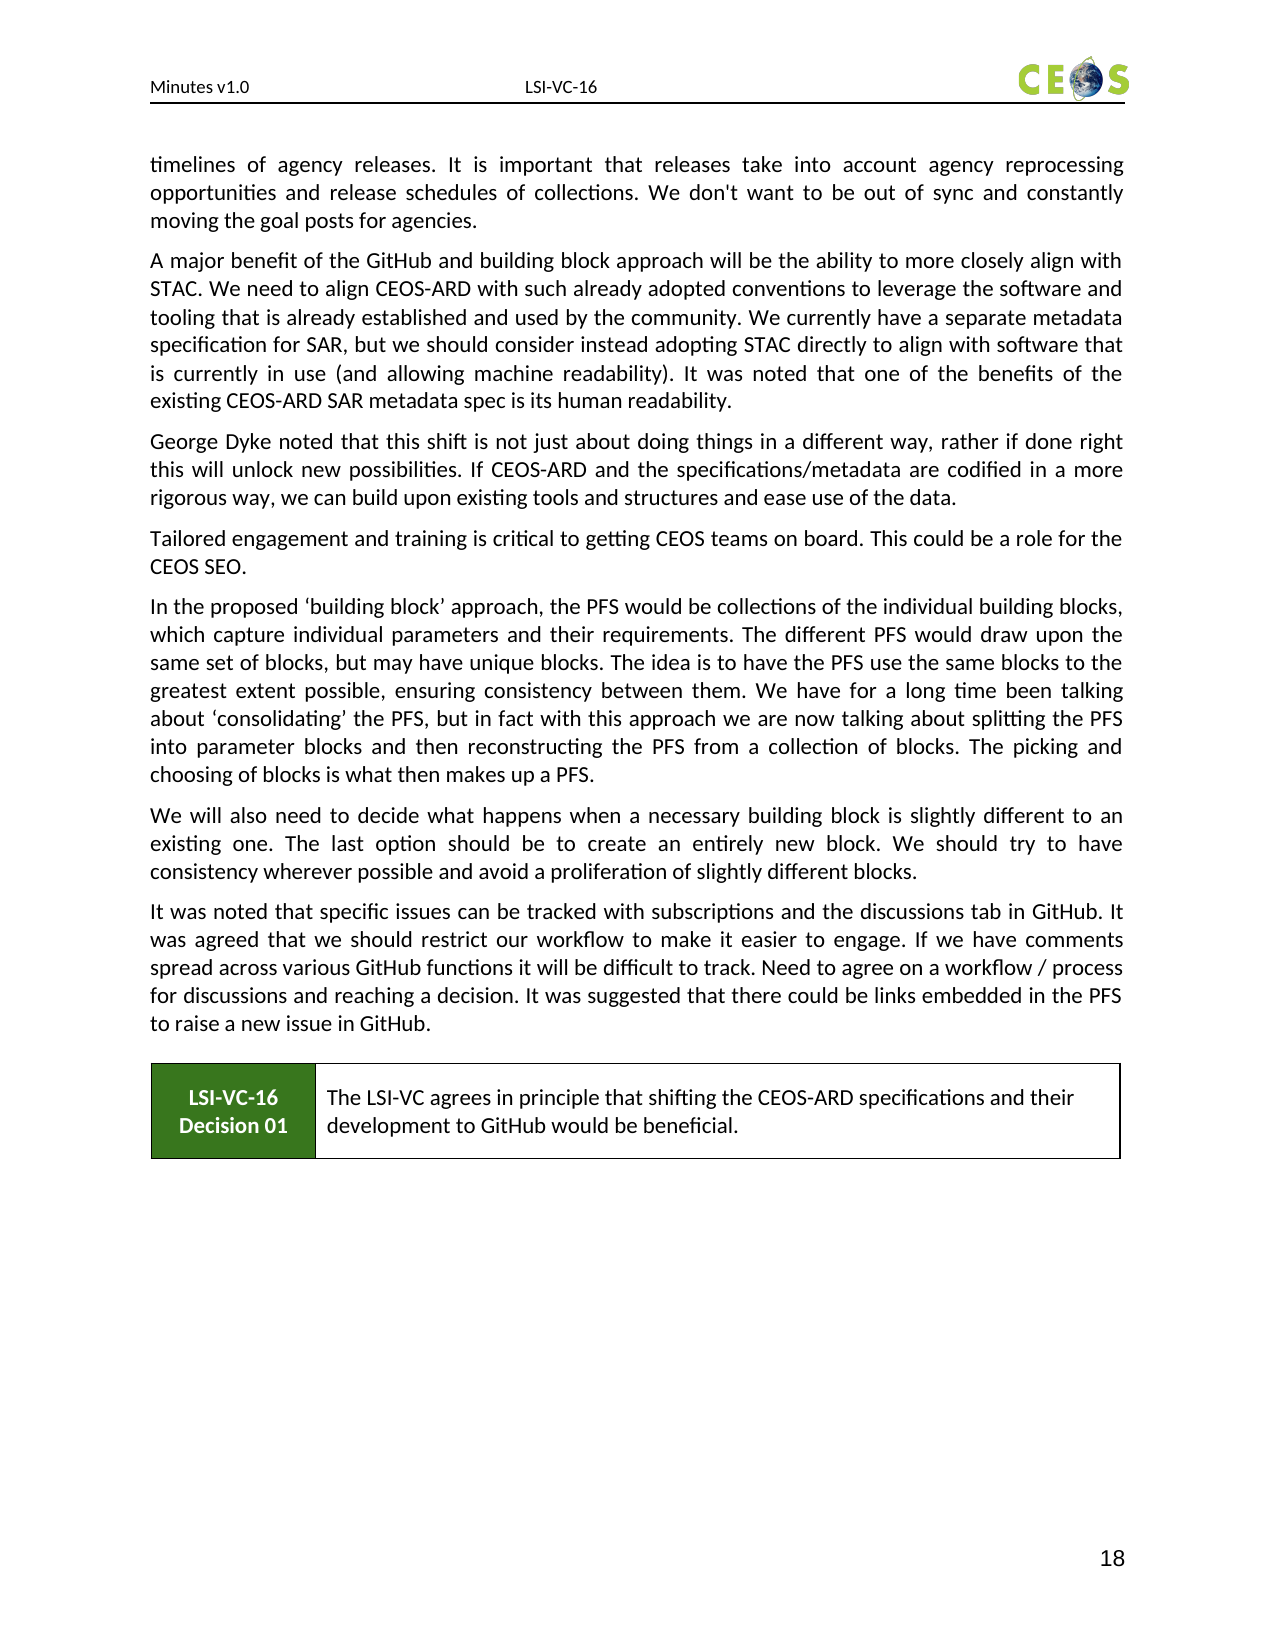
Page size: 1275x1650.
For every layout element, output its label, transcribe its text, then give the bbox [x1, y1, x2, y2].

text In the proposed ‘building block’ approach, the PFS would be collections of the individual building blocks, which capture individual parameters and their requirements. The different PFS would draw upon the same set of blocks, but may have unique blocks. The idea is to have the PFS use the same blocks to the greatest extent possible, ensuring consistency between them. We have for a long time been talking about ‘consolidating’ the PFS, but in fact with this approach we are now talking about splitting the PFS into parameter blocks and then reconstructing the PFS from a collection of blocks. The picking and choosing of blocks is what then makes up a PFS. [150, 592, 1125, 788]
text George Dyke noted that this shift is not just about doing things in a different way, rather if done right this will unlock new possibilities. If CEOS-ARD and the specifications/metadata are codified in a more rigorous way, we can build upon existing tools and structures and ease use of the data. [150, 427, 1125, 511]
text Tailored engagement and training is critical to getting CEOS teams on board. This could be a role for the CEOS SEO. [150, 524, 1125, 580]
text A major benefit of the GitHub and building block approach will be the ability to more closely align with STAC. We need to align CEOS-ARD with such already adopted conventions to leverage the software and tooling that is already established and used by the community. We currently have a separate metadata specification for SAR, but we should consider instead adopting STAC directly to align with software that is currently in use (and allowing machine readability). It was noted that one of the benefits of the existing CEOS-ARD SAR metadata spec is its human readability. [150, 247, 1125, 415]
picture [1018, 56, 1129, 101]
table_header LSI-VC-16 Decision 01 [152, 1064, 315, 1158]
text We will also need to decide what happens when a necessary building block is slightly different to an existing one. The last option should be to create an entirely new block. We should try to have consistency wherever possible and avoid a proliferation of slightly different blocks. [150, 801, 1125, 885]
table_header The LSI-VC agrees in principle that shifting the CEOS-ARD specifications and their development to GitHub would be beneficial. [316, 1064, 1119, 1158]
text It was noted that specific issues can be tracked with subscriptions and the discussions tab in GitHub. It was agreed that we should restrict our workflow to make it easier to engage. If we have comments spread across various GitHub functions it will be difficult to track. Need to agree on a workflow / process for discussions and reaching a decision. It was suggested that there could be links embedded in the PFS to raise a new issue in GitHub. [150, 897, 1125, 1038]
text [150, 150, 1125, 234]
